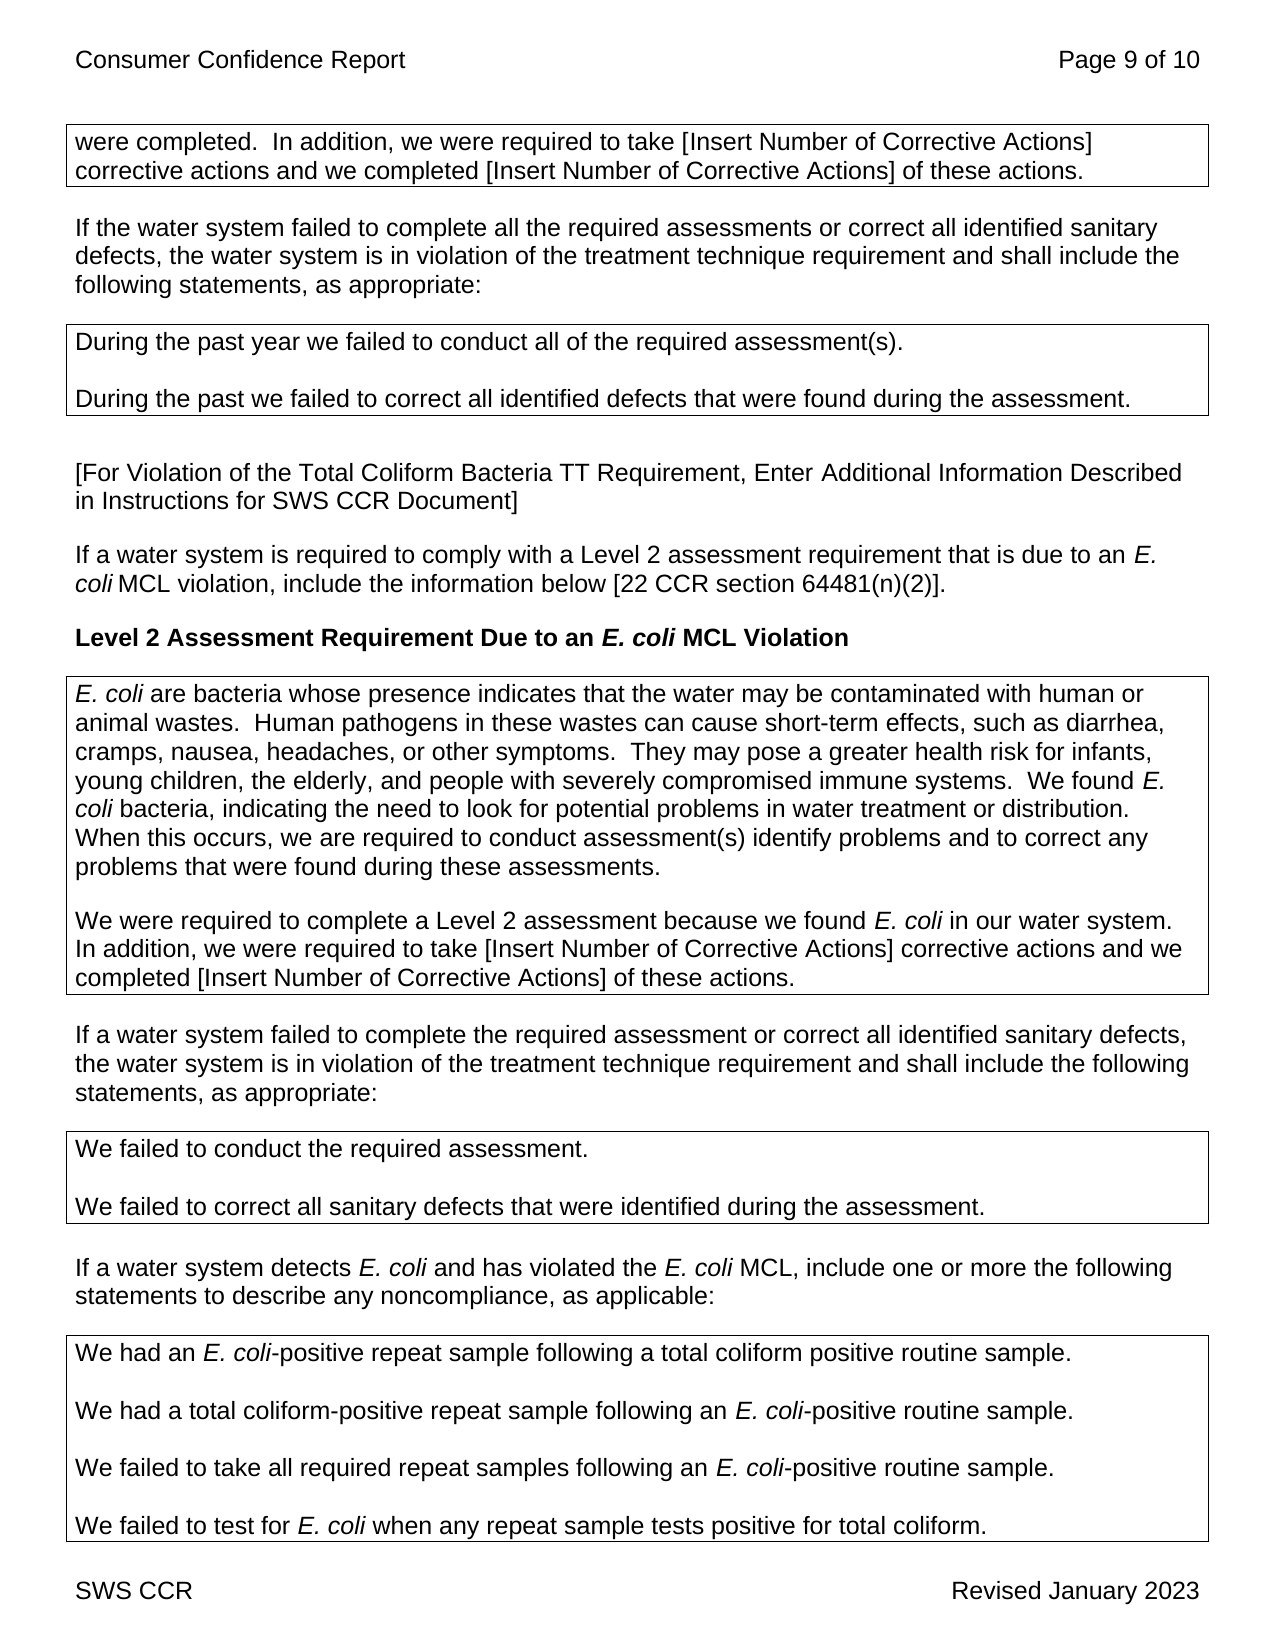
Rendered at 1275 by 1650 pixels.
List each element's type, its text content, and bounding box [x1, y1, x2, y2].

text We failed to take all required repeat samples following an E. coli-positive routine sample. [75, 1453, 1200, 1482]
text During the past we failed to correct all identified defects that were found during the assessment. [67, 381, 1208, 415]
subtitle Level 2 Assessment Requirement Due to an E. coli MCL Violation [75, 622, 1200, 651]
text We failed to correct all sanitary defects that were identified during the assessment. [67, 1189, 1208, 1223]
text If a water system is required to comply with a Level 2 assessment requirement that is due to an E. coli MCL violation, include the information below [22 CCR section 64481(n)(2)]. [75, 540, 1200, 597]
text We had a total coliform-positive repeat sample following an E. coli-positive routine sample. [75, 1396, 1200, 1424]
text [67, 125, 1208, 186]
text We failed to test for E. coli when any repeat sample tests positive for total coliform. [67, 1507, 1208, 1541]
text We failed to conduct the required assessment. [67, 1132, 1208, 1163]
text If a water system failed to complete the required assessment or correct all identified sanitary defects, the water system is in violation of the treatment technique requirement and shall include the following statements, as appropriate: [75, 1020, 1200, 1106]
text [For Violation of the Total Coliform Bacteria TT Requirement, Enter Additional Information Described in Instructions for SWS CCR Document] [75, 457, 1200, 515]
text E. coli are bacteria whose presence indicates that the water may be contaminated with human or animal wastes. Human pathogens in these wastes can cause short-term effects, such as diarrhea, cramps, nausea, headaches, or other symptoms. They may pose a greater health risk for infants, young children, the elderly, and people with severely compromised immune systems. We found E. coli bacteria, indicating the need to look for potential problems in water treatment or distribution. When this occurs, we are required to conduct assessment(s) identify problems and to correct any problems that were found during these assessments. [67, 677, 1208, 881]
text If a water system detects E. coli and has violated the E. coli MCL, include one or more the following statements to describe any noncompliance, as applicable: [75, 1252, 1200, 1310]
text We were required to complete a Level 2 assessment because we found E. coli in our water system. In addition, we were required to take [Insert Number of Corrective Actions] corrective actions and we completed [Insert Number of Corrective Actions] of these actions. [67, 902, 1208, 994]
text We had an E. coli-positive repeat sample following a total coliform positive routine sample. [67, 1336, 1208, 1367]
text During the past year we failed to conduct all of the required assessment(s). [67, 325, 1208, 356]
text If the water system failed to complete all the required assessments or correct all identified sanitary defects, the water system is in violation of the treatment technique requirement and shall include the following statements, as appropriate: [75, 212, 1200, 299]
